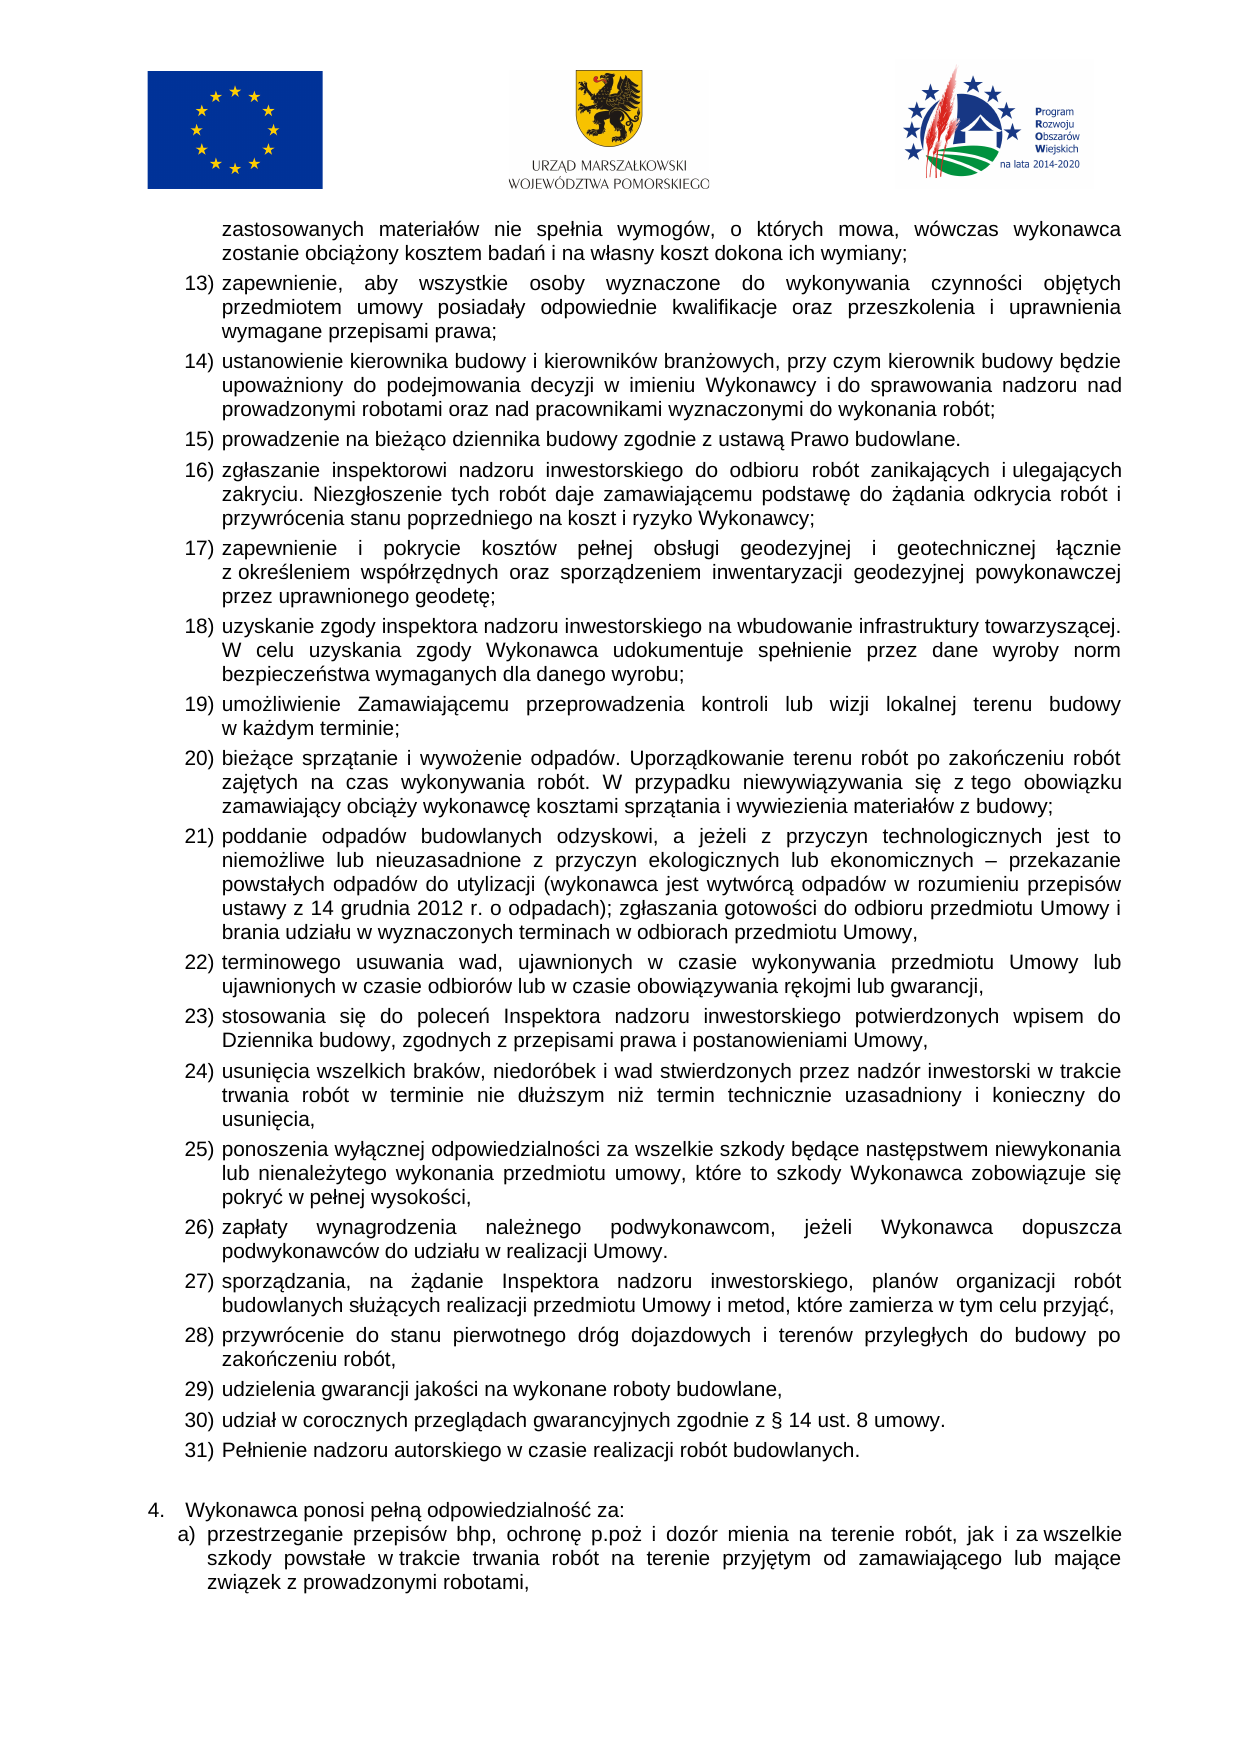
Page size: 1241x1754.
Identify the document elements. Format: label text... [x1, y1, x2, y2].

list Pełnienie nadzoru autorskiego w czasie realizacji robót budowlanych. [184, 1438, 1122, 1462]
list uzyskanie zgody inspektora nadzoru inwestorskiego na wbudowanie infrastruktury towarzyszącej. W celu uzyskania zgody Wykonawca udokumentuje spełnienie przez dane wyroby norm bezpieczeństwa wymaganych dla danego wyrobu; [184, 614, 1122, 686]
list zgłaszanie inspektorowi nadzoru inwestorskiego do odbioru robót zanikających i ulegających zakryciu. Niezgłoszenie tych robót daje zamawiającemu podstawę do żądania odkrycia robót i przywrócenia stanu poprzedniego na koszt i ryzyko Wykonawcy; [184, 457, 1122, 529]
picture [147, 71, 323, 189]
list przestrzeganie przepisów bhp, ochronę p.poż i dozór mienia na terenie robót, jak i za wszelkie szkody powstałe w trakcie trwania robót na terenie przyjętym od zamawiającego lub mające związek z prowadzonymi robotami, [177, 1522, 1122, 1594]
list poddanie odpadów budowlanych odzyskowi, a jeżeli z przyczyn technologicznych jest to niemożliwe lub nieuzasadnione z przyczyn ekologicznych lub ekonomicznych – przekazanie powstałych odpadów do utylizacji (wykonawca jest wytwórcą odpadów w rozumieniu przepisów ustawy z 14 grudnia 2012 r. o odpadach); zgłaszania gotowości do odbioru przedmiotu Umowy i brania udziału w wyznaczonych terminach w odbiorach przedmiotu Umowy, [184, 824, 1122, 944]
list usunięcia wszelkich braków, niedoróbek i wad stwierdzonych przez nadzór inwestorski w trakcie trwania robót w terminie nie dłuższym niż termin technicznie uzasadniony i konieczny do usunięcia, [184, 1058, 1122, 1130]
list sporządzania, na żądanie Inspektora nadzoru inwestorskiego, planów organizacji robót budowlanych służących realizacji przedmiotu Umowy i metod, które zamierza w tym celu przyjąć, [184, 1269, 1122, 1317]
list Wykonawca ponosi pełną odpowiedzialność za: [148, 1498, 1122, 1522]
list udzielenia gwarancji jakości na wykonane roboty budowlane, [184, 1377, 1122, 1401]
list bieżące sprzątanie i wywożenie odpadów. Uporządkowanie terenu robót po zakończeniu robót zajętych na czas wykonywania robót. W przypadku niewywiązywania się z tego obowiązku zamawiający obciąży wykonawcę kosztami sprzątania i wywiezienia materiałów z budowy; [184, 746, 1122, 818]
picture [895, 59, 1094, 189]
list zapewnienie, aby wszystkie osoby wyznaczone do wykonywania czynności objętych przedmiotem umowy posiadały odpowiednie kwalifikacje oraz przeszkolenia i uprawnienia wymagane przepisami prawa; [184, 271, 1122, 343]
list stosowania się do poleceń Inspektora nadzoru inwestorskiego potwierdzonych wpisem do Dziennika budowy, zgodnych z przepisami prawa i postanowieniami Umowy, [184, 1004, 1122, 1052]
list terminowego usuwania wad, ujawnionych w czasie wykonywania przedmiotu Umowy lub ujawnionych w czasie odbiorów lub w czasie obowiązywania rękojmi lub gwarancji, [184, 950, 1122, 998]
list przywrócenie do stanu pierwotnego dróg dojazdowych i terenów przyległych do budowy po zakończeniu robót, [184, 1323, 1122, 1371]
list zapłaty wynagrodzenia należnego podwykonawcom, jeżeli Wykonawca dopuszcza podwykonawców do udziału w realizacji Umowy. [184, 1215, 1122, 1263]
list prowadzenie na bieżąco dziennika budowy zgodnie z ustawą Prawo budowlane. [184, 427, 1122, 451]
list ustanowienie kierownika budowy i kierowników branżowych, przy czym kierownik budowy będzie upoważniony do podejmowania decyzji w imieniu Wykonawcy i do sprawowania nadzoru nad prowadzonymi robotami oraz nad pracownikami wyznaczonymi do wykonania robót; [184, 349, 1122, 421]
list ponoszenia wyłącznej odpowiedzialności za wszelkie szkody będące następstwem niewykonania lub nienależytego wykonania przedmiotu umowy, które to szkody Wykonawca zobowiązuje się pokryć w pełnej wysokości, [184, 1137, 1122, 1208]
list zapewnienie i pokrycie kosztów pełnej obsługi geodezyjnej i geotechnicznej łącznie z określeniem współrzędnych oraz sporządzeniem inwentaryzacji geodezyjnej powykonawczej przez uprawnionego geodetę; [184, 536, 1122, 607]
picture [508, 70, 710, 189]
list umożliwienie Zamawiającemu przeprowadzenia kontroli lub wizji lokalnej terenu budowy w każdym terminie; [184, 692, 1122, 740]
list udział w corocznych przeglądach gwarancyjnych zgodnie z § 14 ust. 8 umowy. [184, 1407, 1122, 1431]
